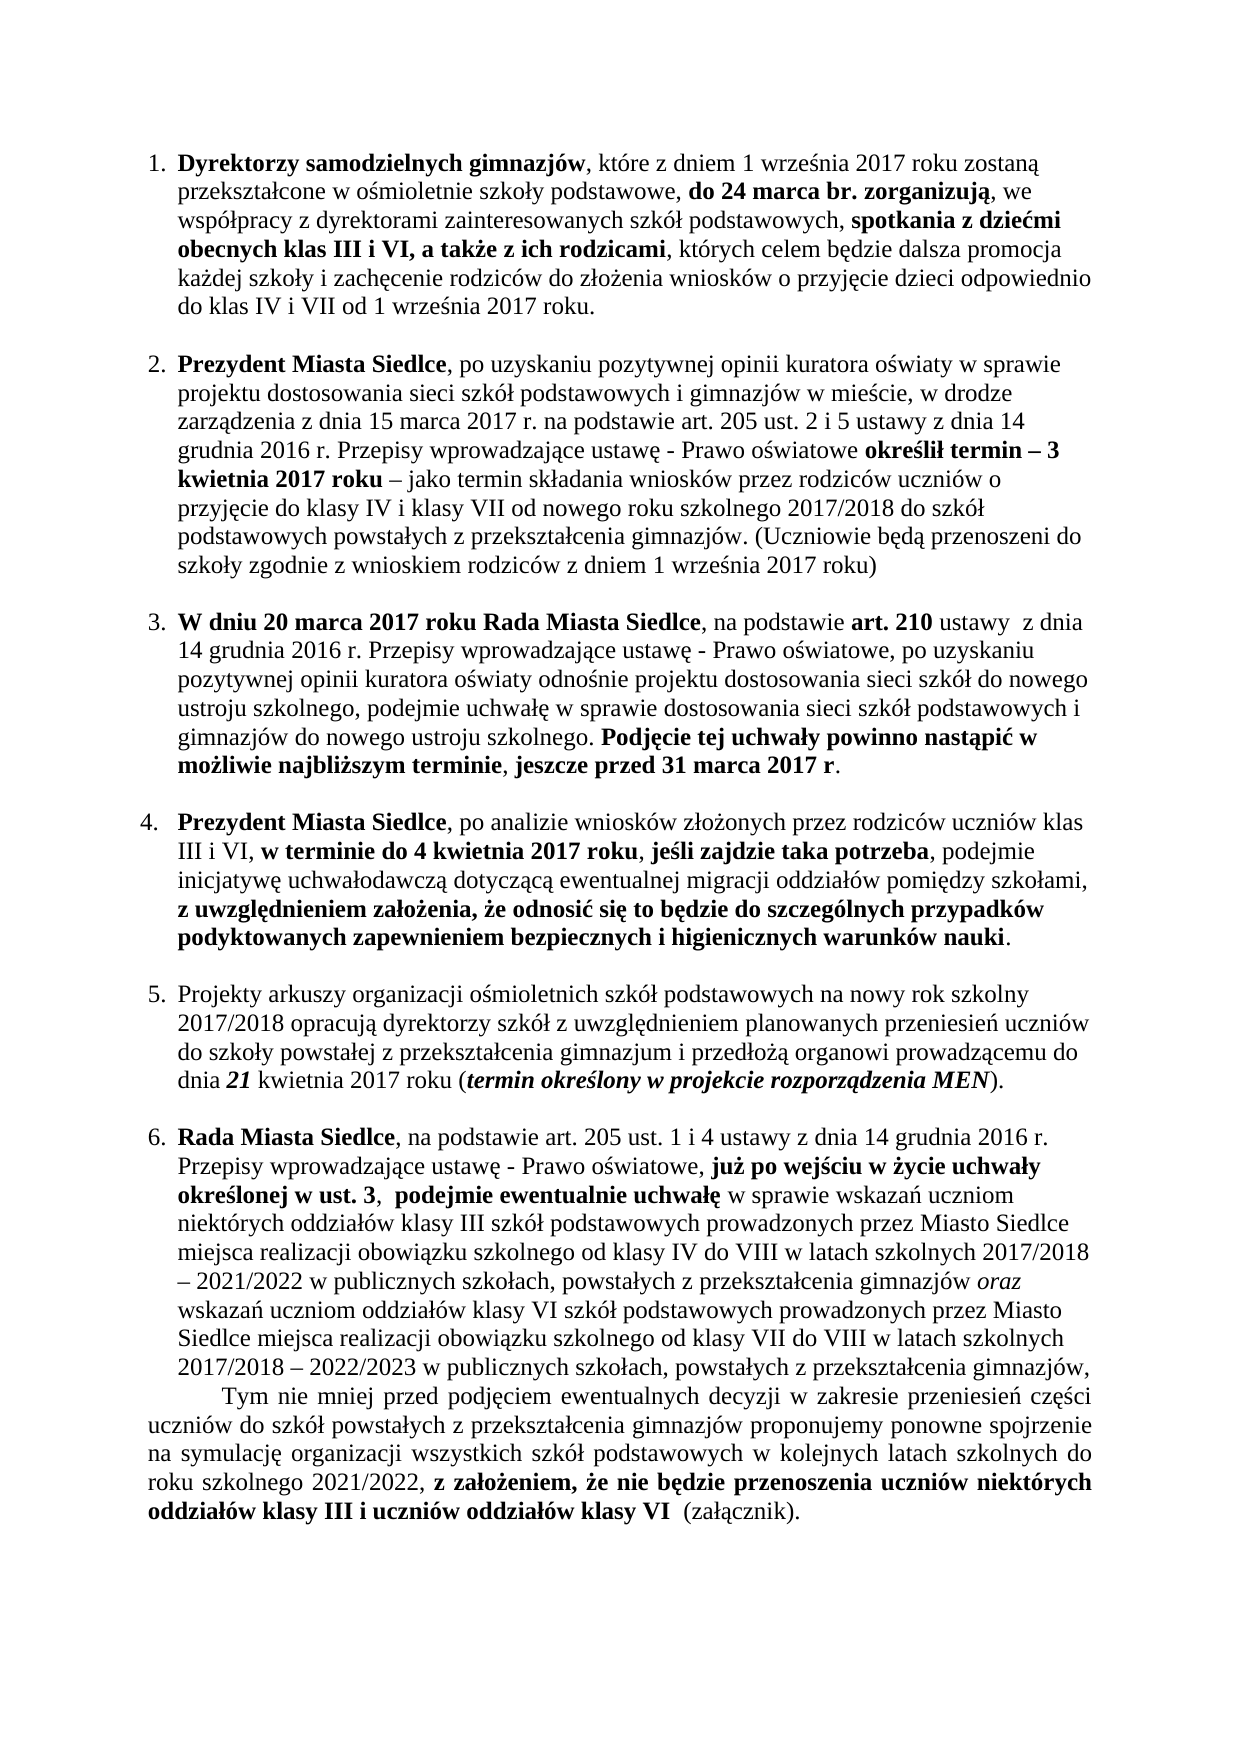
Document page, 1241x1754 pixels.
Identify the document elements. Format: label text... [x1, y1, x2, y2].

list Projekty arkuszy organizacji ośmioletnich szkół podstawowych na nowy rok szkolny 2017/2018 opracują dyrektorzy szkół z uwzględnieniem planowanych przeniesień uczniów do szkoły powstałej z przekształcenia gimnazjum i przedłożą organowi prowadzącemu do dnia 21 kwietnia 2017 roku (termin określony w projekcie rozporządzenia MEN). [148, 979, 1093, 1122]
list Dyrektorzy samodzielnych gimnazjów, które z dniem 1 września 2017 roku zostaną przekształcone w ośmioletnie szkoły podstawowe, do 24 marca br. zorganizują, we współpracy z dyrektorami zainteresowanych szkół podstawowych, spotkania z dziećmi obecnych klas III i VI, a także z ich rodzicami, których celem będzie dalsza promocja każdej szkoły i zachęcenie rodziców do złożenia wniosków o przyjęcie dzieci odpowiednio do klas IV i VII od 1 września 2017 roku. [148, 148, 1093, 320]
text Tym nie mniej przed podjęciem ewentualnych decyzji w zakresie przeniesień części uczniów do szkół powstałych z przekształcenia gimnazjów proponujemy ponowne spojrzenie na symulację organizacji wszystkich szkół podstawowych w kolejnych latach szkolnych do roku szkolnego 2021/2022, z założeniem, że nie będzie przenoszenia uczniów niektórych oddziałów klasy III i uczniów oddziałów klasy VI (załącznik). [148, 1381, 1093, 1525]
list Prezydent Miasta Siedlce, po uzyskaniu pozytywnej opinii kuratora oświaty w sprawie projektu dostosowania sieci szkół podstawowych i gimnazjów w mieście, w drodze zarządzenia z dnia 15 marca 2017 r. na podstawie art. 205 ust. 2 i 5 ustawy z dnia 14 grudnia 2016 r. Przepisy wprowadzające ustawę - Prawo oświatowe określił termin – 3 kwietnia 2017 roku – jako termin składania wniosków przez rodziców uczniów o przyjęcie do klasy IV i klasy VII od nowego roku szkolnego 2017/2018 do szkół podstawowych powstałych z przekształcenia gimnazjów. (Uczniowie będą przenoszeni do szkoły zgodnie z wnioskiem rodziców z dniem 1 września 2017 roku) [148, 349, 1093, 607]
list Rada Miasta Siedlce, na podstawie art. 205 ust. 1 i 4 ustawy z dnia 14 grudnia 2016 r. Przepisy wprowadzające ustawę - Prawo oświatowe, już po wejściu w życie uchwały określonej w ust. 3, podejmie ewentualnie uchwałę w sprawie wskazań uczniom niektórych oddziałów klasy III szkół podstawowych prowadzonych przez Miasto Siedlce miejsca realizacji obowiązku szkolnego od klasy IV do VIII w latach szkolnych 2017/2018 – 2021/2022 w publicznych szkołach, powstałych z przekształcenia gimnazjów oraz wskazań uczniom oddziałów klasy VI szkół podstawowych prowadzonych przez Miasto Siedlce miejsca realizacji obowiązku szkolnego od klasy VII do VIII w latach szkolnych 2017/2018 – 2022/2023 w publicznych szkołach, powstałych z przekształcenia gimnazjów, [148, 1122, 1093, 1381]
list Prezydent Miasta Siedlce, po analizie wniosków złożonych przez rodziców uczniów klas III i VI, w terminie do 4 kwietnia 2017 roku, jeśli zajdzie taka potrzeba, podejmie inicjatywę uchwałodawczą dotyczącą ewentualnej migracji oddziałów pomiędzy szkołami, z uwzględnieniem założenia, że odnosić się to będzie do szczególnych przypadków podyktowanych zapewnieniem bezpiecznych i higienicznych warunków nauki. [140, 807, 1093, 979]
list W dniu 20 marca 2017 roku Rada Miasta Siedlce, na podstawie art. 210 ustawy z dnia 14 grudnia 2016 r. Przepisy wprowadzające ustawę - Prawo oświatowe, po uzyskaniu pozytywnej opinii kuratora oświaty odnośnie projektu dostosowania sieci szkół do nowego ustroju szkolnego, podejmie uchwałę w sprawie dostosowania sieci szkół podstawowych i gimnazjów do nowego ustroju szkolnego. Podjęcie tej uchwały powinno nastąpić w możliwie najbliższym terminie, jeszcze przed 31 marca 2017 r. [148, 607, 1093, 807]
